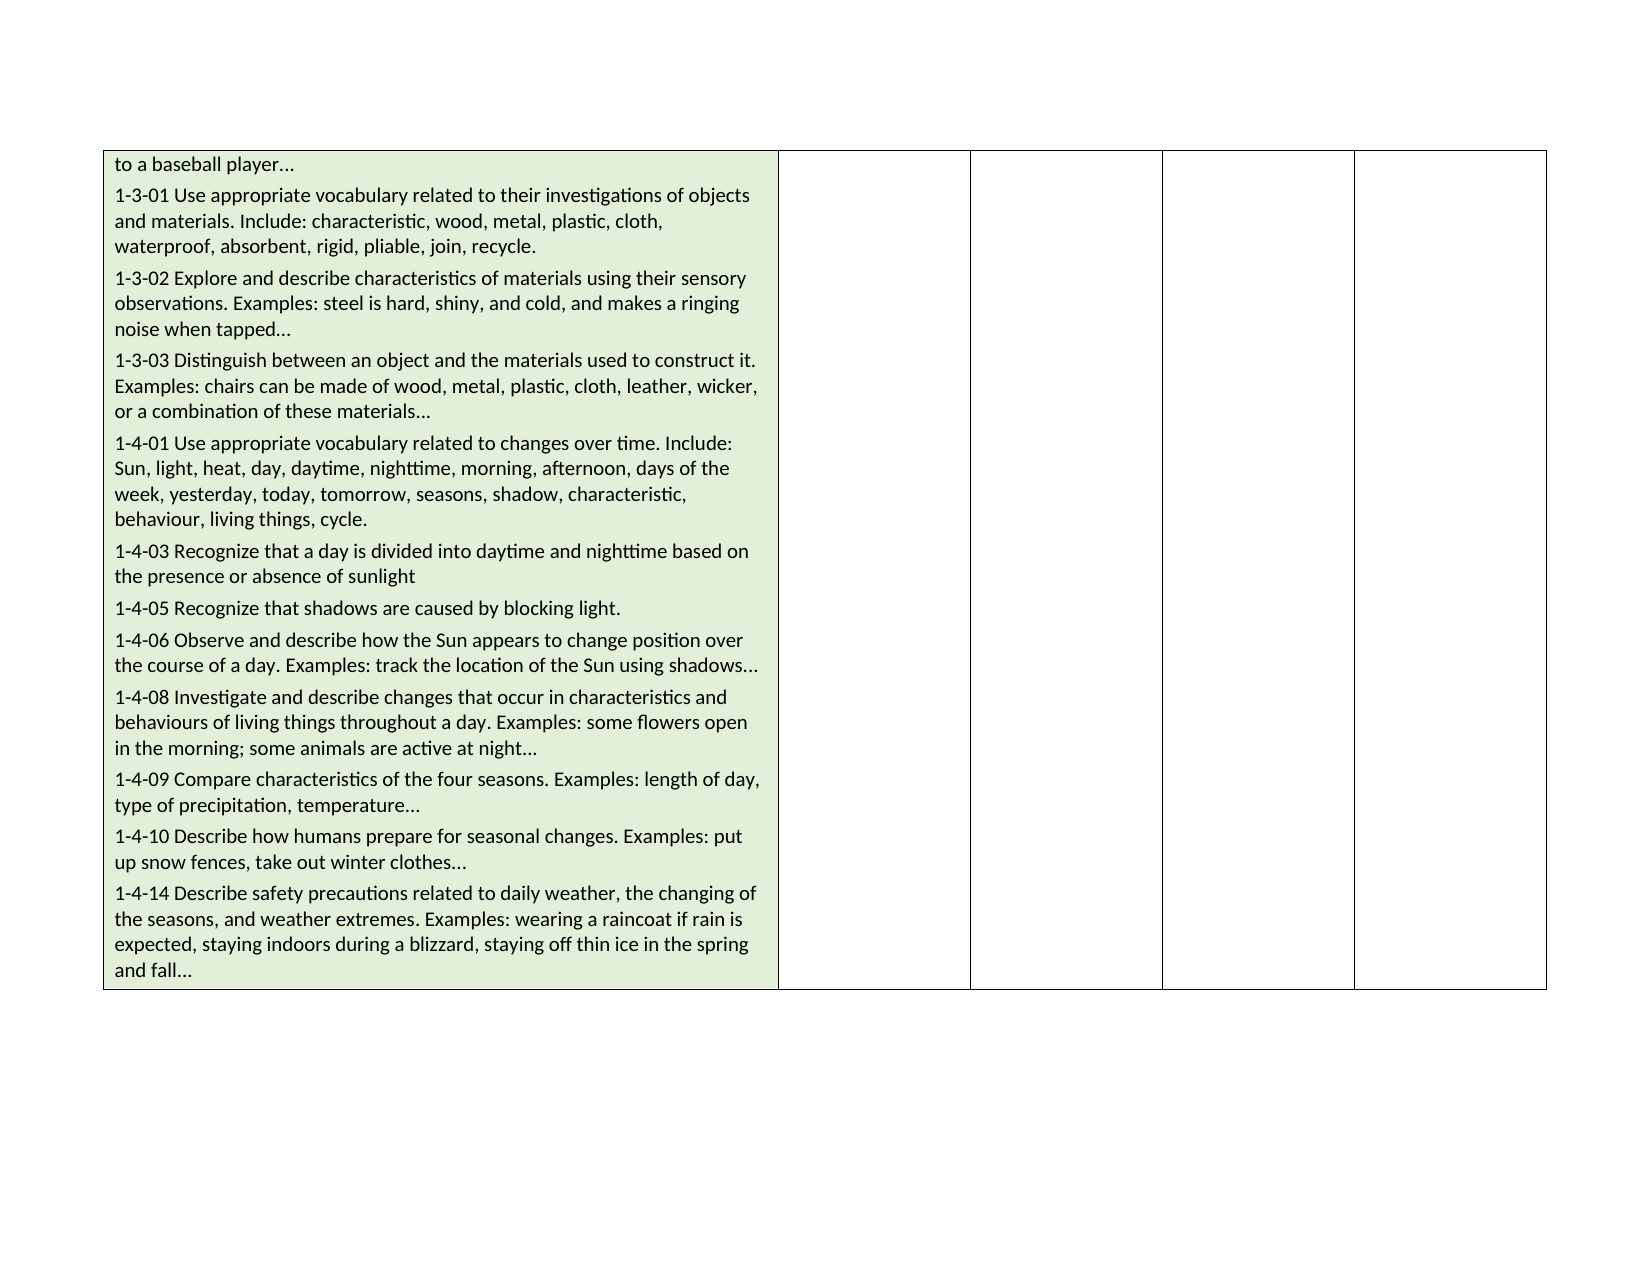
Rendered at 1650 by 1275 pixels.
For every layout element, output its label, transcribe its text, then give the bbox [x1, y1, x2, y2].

table_cell [1163, 151, 1354, 988]
table_cell [779, 151, 970, 988]
table_cell [1355, 151, 1546, 988]
table_cell [971, 151, 1162, 988]
